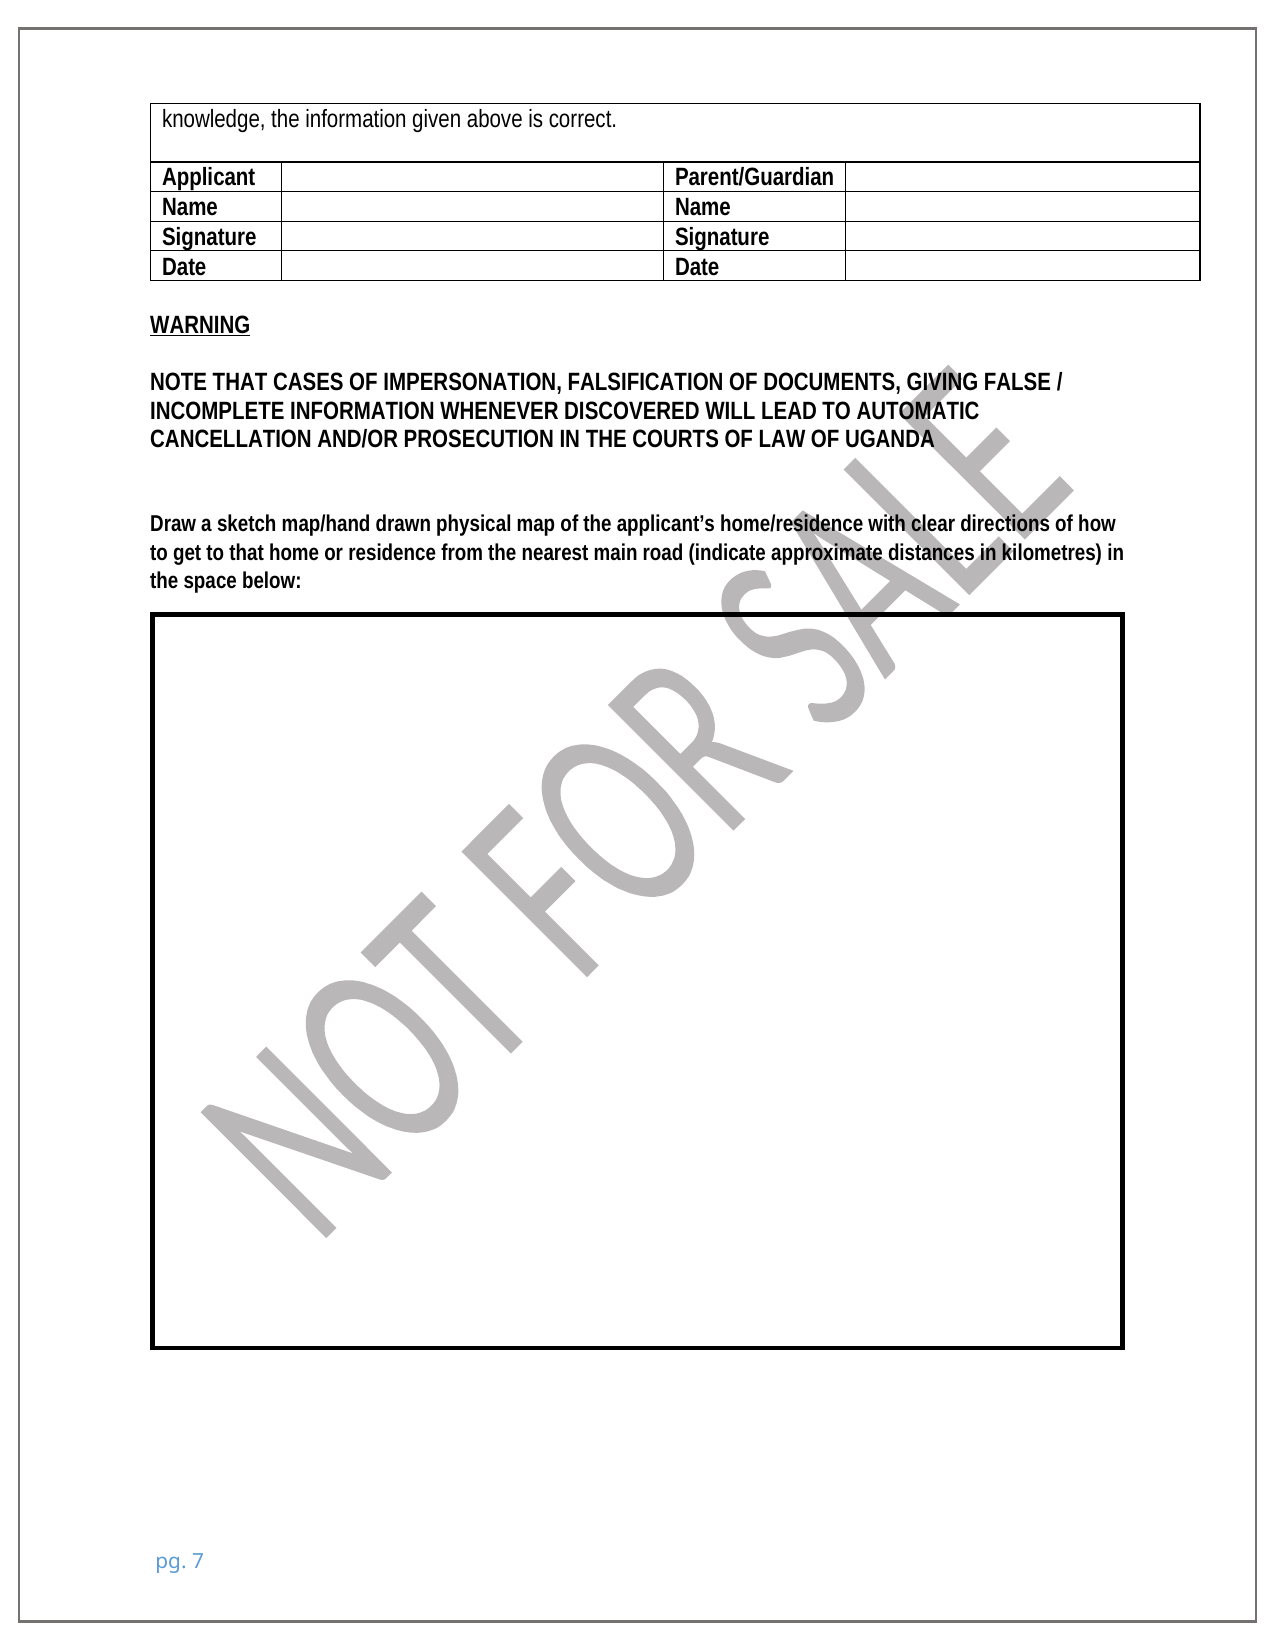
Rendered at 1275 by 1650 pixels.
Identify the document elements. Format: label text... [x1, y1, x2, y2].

table_header [155, 617, 1120, 1346]
table_cell Name [664, 192, 845, 221]
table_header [151, 104, 1199, 161]
table_cell [846, 163, 1199, 191]
table_cell [846, 251, 1199, 280]
table_cell [282, 251, 663, 280]
table_cell Name [151, 192, 281, 221]
table_cell [846, 222, 1199, 250]
text Draw a sketch map/hand drawn physical map of the applicant’s home/residence with clear directions of how to get to that home or residence from the nearest main road (indicate approximate distances in kilometres) in the space below: [150, 510, 1125, 593]
table_cell Parent/Guardian [664, 163, 845, 191]
table_cell Signature [664, 222, 845, 250]
table_cell Applicant [151, 163, 281, 191]
table_cell [282, 192, 663, 221]
table_cell Signature [151, 222, 281, 250]
table_cell [282, 222, 663, 250]
table_cell Date [664, 251, 845, 280]
text NOTE THAT CASES OF IMPERSONATION, FALSIFICATION OF DOCUMENTS, GIVING FALSE / INCOMPLETE INFORMATION WHENEVER DISCOVERED WILL LEAD TO AUTOMATIC CANCELLATION AND/OR PROSECUTION IN THE COURTS OF LAW OF UGANDA [150, 367, 1125, 453]
text WARNING [150, 310, 1125, 338]
table_cell Date [151, 251, 281, 280]
table_cell [282, 163, 663, 191]
table_cell [846, 192, 1199, 221]
